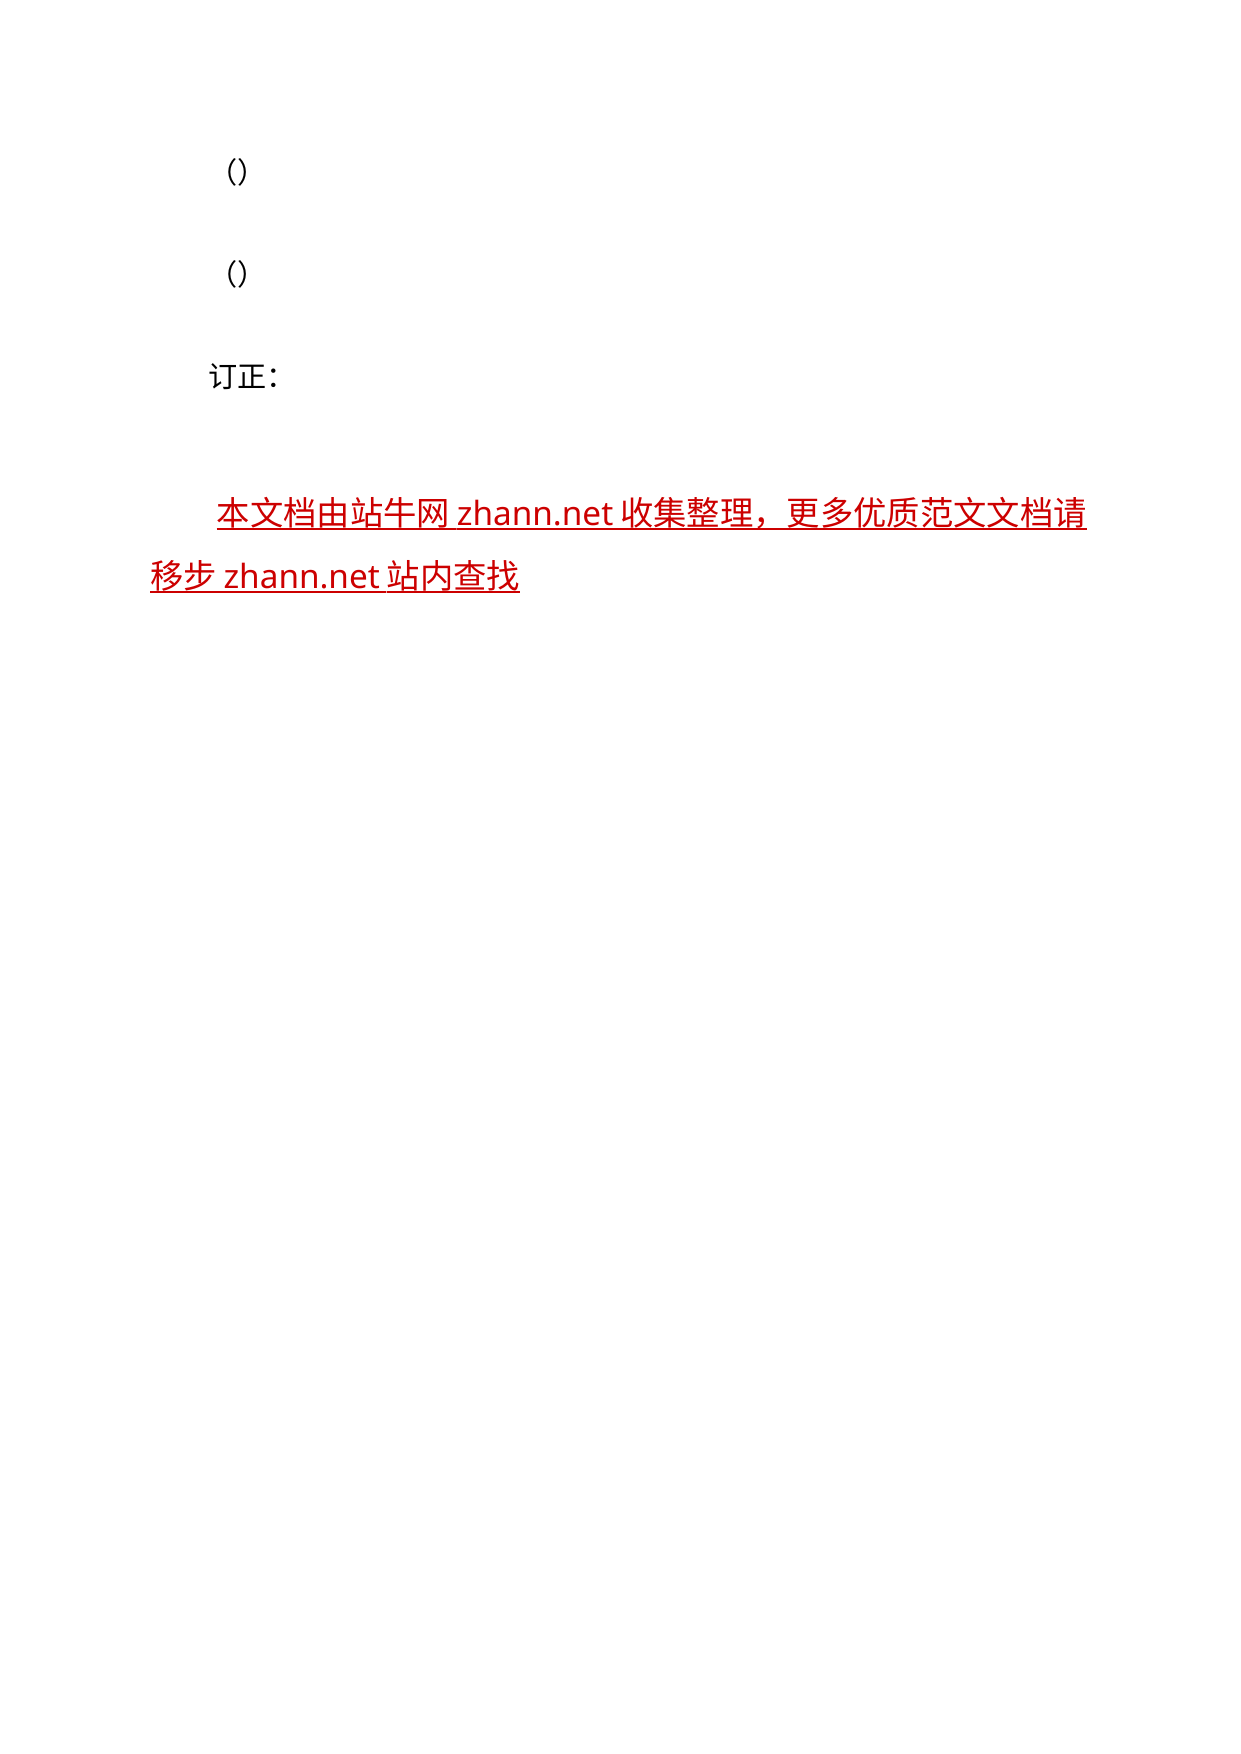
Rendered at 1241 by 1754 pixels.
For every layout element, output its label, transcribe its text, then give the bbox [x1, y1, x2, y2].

text 订正： [150, 353, 1090, 396]
text 本文档由站牛网zhann.net收集整理，更多优质范文文档请移步zhann.net站内查找 [150, 487, 1090, 598]
text （） [150, 252, 1090, 294]
text （） [150, 150, 1090, 192]
